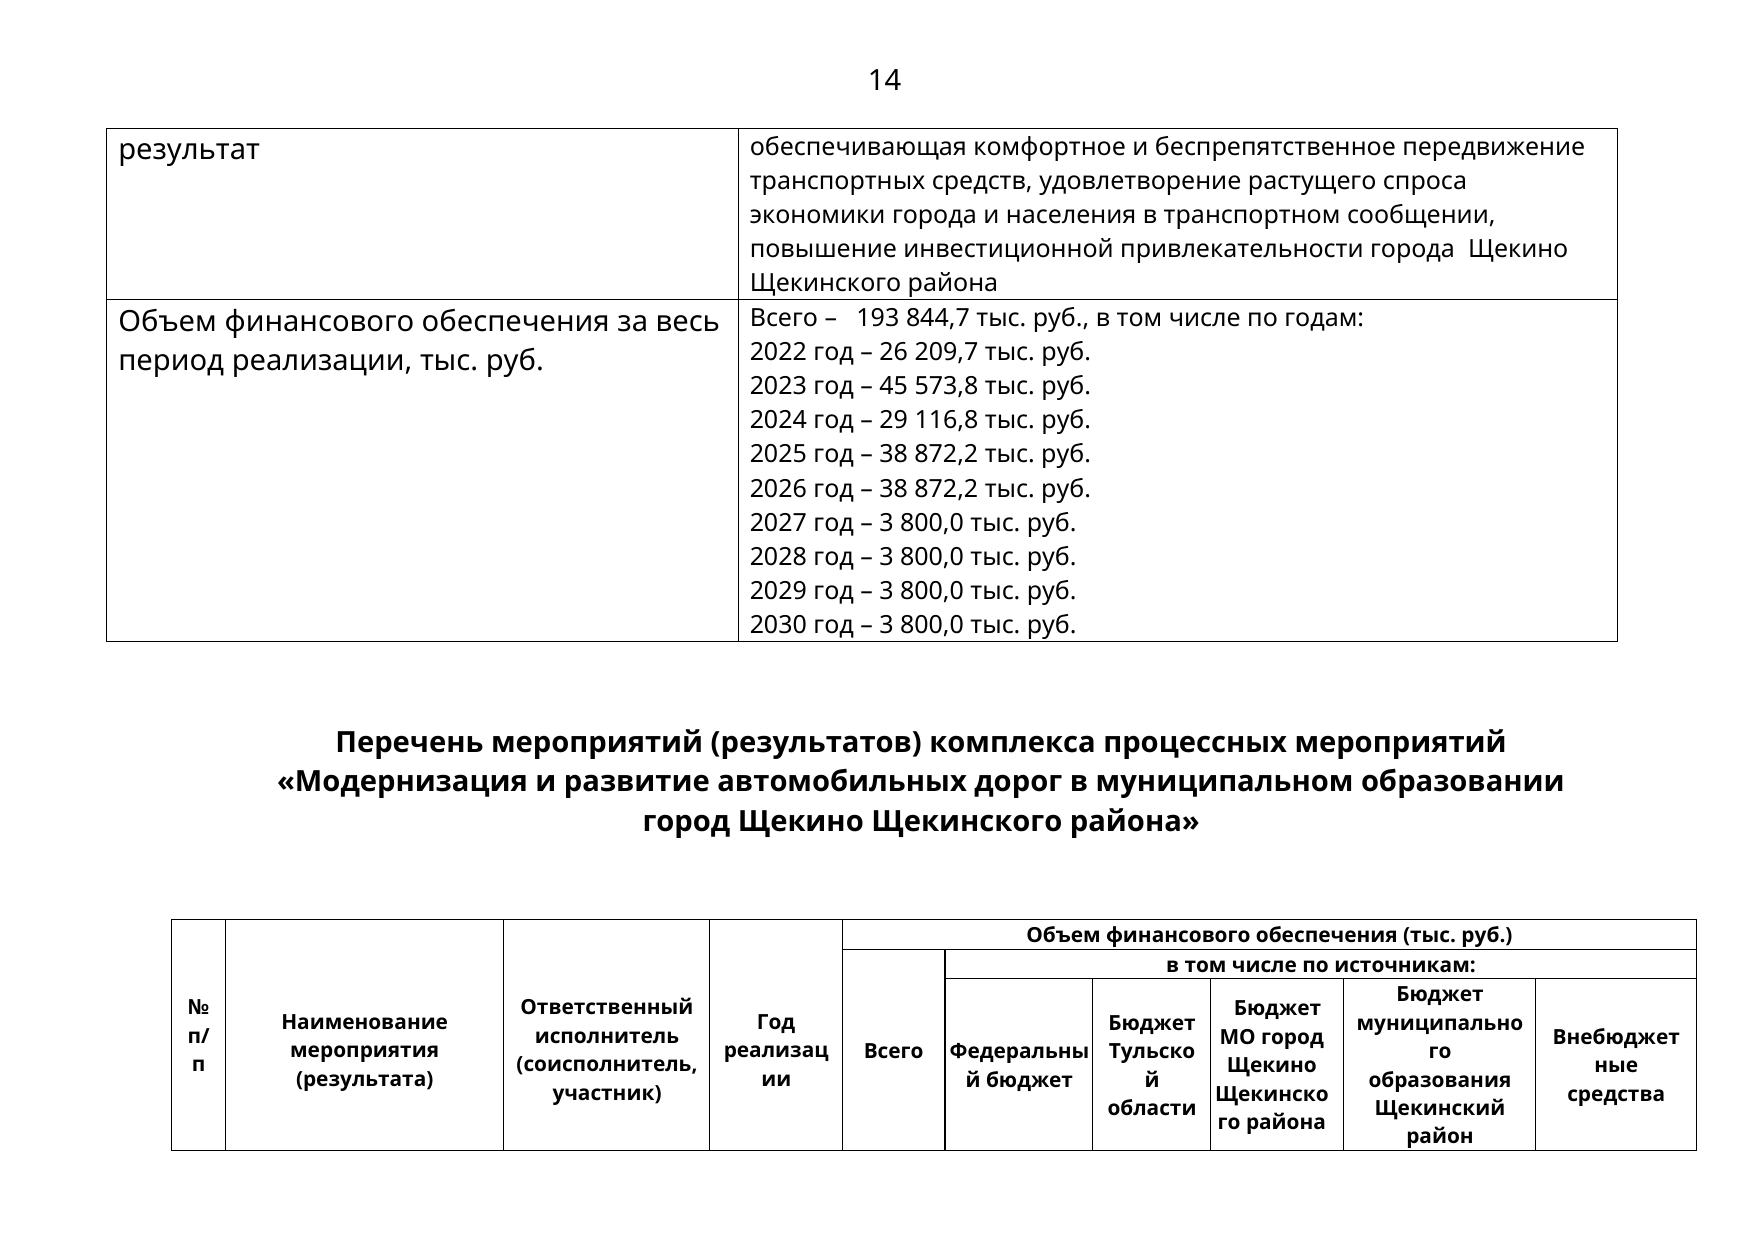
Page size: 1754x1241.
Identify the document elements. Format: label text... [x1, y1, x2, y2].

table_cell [107, 129, 738, 299]
table_cell в том числе по источникам: [946, 950, 1696, 978]
text город Щекино Щекинского района» [118, 800, 1651, 840]
table_cell Объем финансового обеспечения за весь период реализации, тыс. руб. [107, 300, 738, 641]
table_cell Федеральный бюджет [946, 979, 1092, 1150]
table_cell Внебюджетные средства [1536, 979, 1696, 1150]
table_header Ответственный исполнитель (соисполнитель, участник) [504, 920, 709, 1150]
table_cell Бюджет МО город Щекино Щекинского района [1211, 979, 1343, 1150]
table_header Объем финансового обеспечения (тыс. руб.) [843, 920, 1696, 949]
table_cell Бюджет муниципального образования Щекинский район [1344, 979, 1535, 1150]
text Перечень мероприятий (результатов) комплекса процессных мероприятий [118, 721, 1651, 761]
table_cell Всего – 193 844,7 тыс. руб., в том числе по годам: 2022 год – 26 209,7 тыс. руб. 2023 год – 45 573,8 тыс. руб. 2024 год – 29 116,8 тыс. руб. 2025 год – 38 872,2 тыс. руб. 2026 год – 38 872,2 тыс. руб. 2027 год – 3 800,0 тыс. руб. 2028 год – 3 800,0 тыс. руб. 2029 год – 3 800,0 тыс. руб. 2030 год – 3 800,0 тыс. руб. [739, 300, 1617, 641]
table_header № п/п [172, 920, 225, 1150]
table_header Наименование мероприятия (результата) [226, 920, 503, 1150]
text «Модернизация и развитие автомобильных дорог в муниципальном образовании [118, 761, 1651, 800]
table_header Год реализации [710, 920, 842, 1150]
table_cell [739, 129, 1617, 299]
table_cell Бюджет Тульской области [1093, 979, 1210, 1150]
table_cell Всего [843, 950, 944, 1150]
